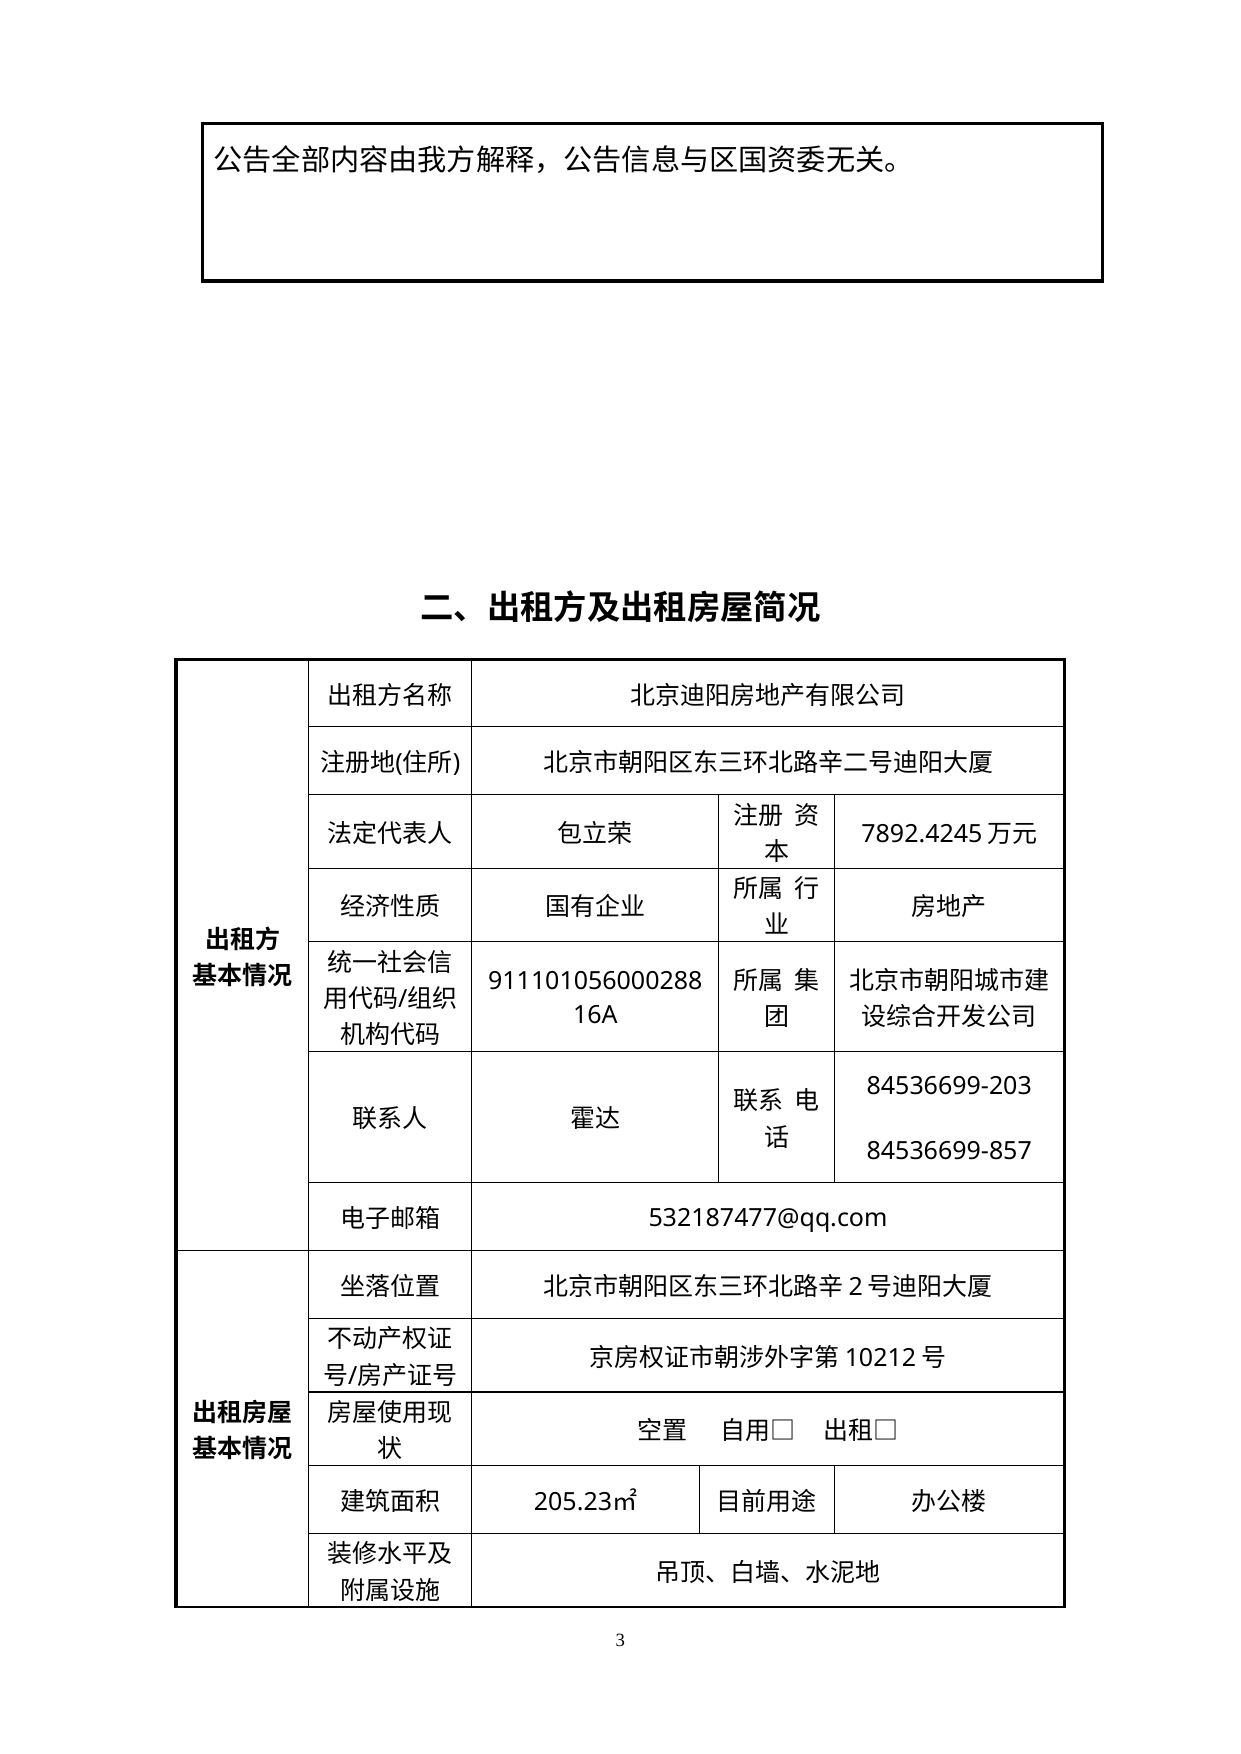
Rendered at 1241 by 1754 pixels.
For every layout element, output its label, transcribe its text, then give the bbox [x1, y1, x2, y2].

table_cell 注册 资本 [719, 795, 834, 868]
table_cell 北京市朝阳区东三环北路辛2号迪阳大厦 [472, 1251, 1063, 1318]
table_header 北京迪阳房地产有限公司 [472, 661, 1063, 726]
table_header 出租方 基本情况 [178, 661, 308, 1250]
table_cell 法定代表人 [309, 795, 471, 868]
table_cell 建筑面积 [309, 1466, 471, 1533]
table_cell 所属 集团 [719, 942, 834, 1051]
table_cell 205.23㎡ [472, 1466, 699, 1533]
table_cell 房地产 [835, 869, 1063, 941]
table_cell 不动产权证号/房产证号 [309, 1319, 471, 1391]
table_cell 84536699-203 84536699-857 [835, 1052, 1063, 1182]
table_cell 坐落位置 [309, 1251, 471, 1318]
table_cell 统一社会信用代码/组织机构代码 [309, 942, 471, 1051]
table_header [204, 125, 1101, 279]
table_cell 包立荣 [472, 795, 718, 868]
table_cell 北京市朝阳城市建设综合开发公司 [835, 942, 1063, 1051]
table_cell 联系人 [309, 1052, 471, 1182]
table_cell 办公楼 [835, 1466, 1063, 1533]
table_cell 7892.4245万元 [835, 795, 1063, 868]
table_cell 国有企业 [472, 869, 718, 941]
table_cell 经济性质 [309, 869, 471, 941]
table_cell 霍达 [472, 1052, 718, 1182]
table_cell 房屋使用现状 [309, 1393, 471, 1465]
table_cell 注册地(住所) [309, 727, 471, 794]
table_cell 所属 行业 [719, 869, 834, 941]
table_cell 北京市朝阳区东三环北路辛二号迪阳大厦 [472, 727, 1063, 794]
table_cell 目前用途 [700, 1466, 834, 1533]
table_cell 装修水平及附属设施 [309, 1534, 471, 1606]
table_cell 京房权证市朝涉外字第10212号 [472, 1319, 1063, 1391]
text 二、出租方及出租房屋简况 [187, 581, 1053, 629]
table_cell 出租房屋 基本情况 [178, 1251, 308, 1606]
table_cell 空置 自用□ 出租□ [472, 1393, 1063, 1465]
table_header 出租方名称 [309, 661, 471, 726]
table_cell 吊顶、白墙、水泥地 [472, 1534, 1063, 1606]
table_cell 532187477@qq.com [472, 1183, 1063, 1250]
table_cell 91110105600028816A [472, 942, 718, 1051]
table_cell 联系 电话 [719, 1052, 834, 1182]
table_cell 电子邮箱 [309, 1183, 471, 1250]
